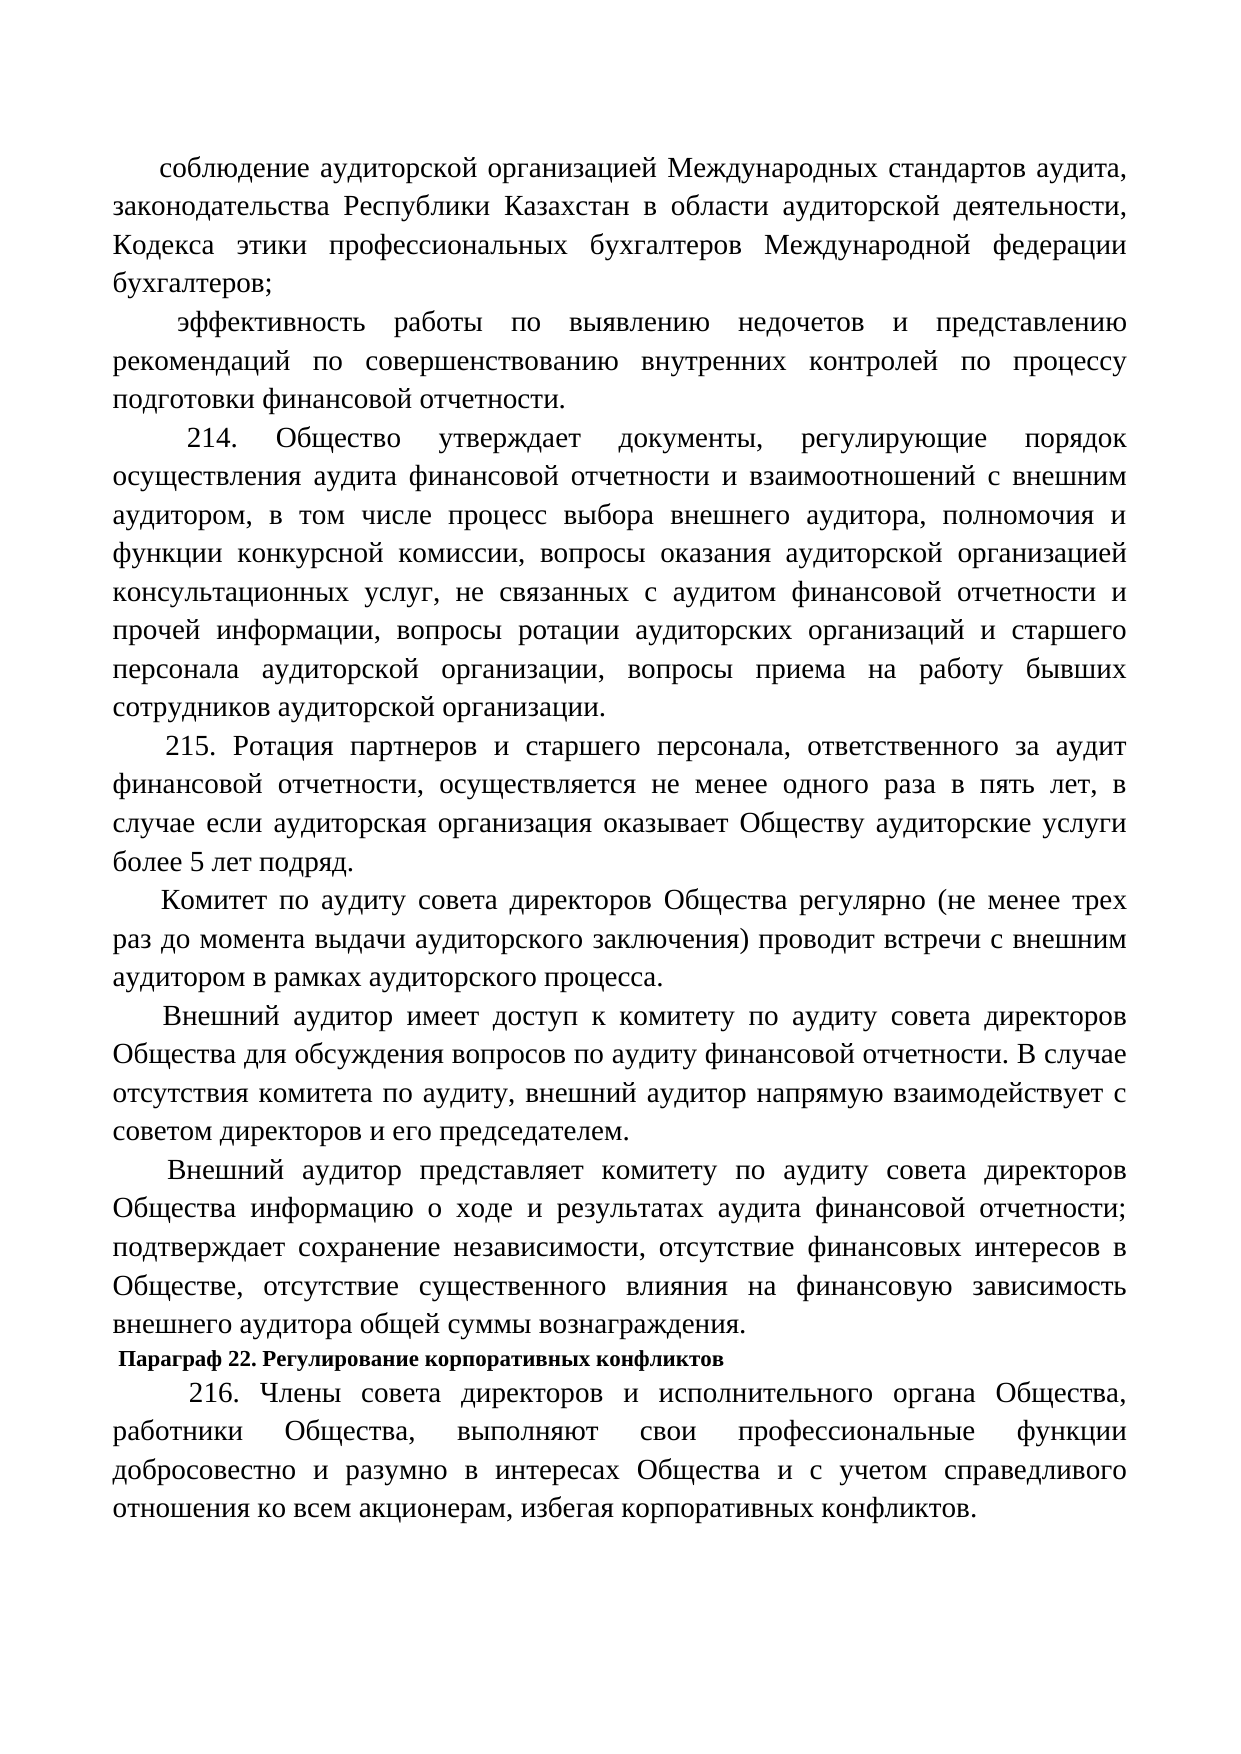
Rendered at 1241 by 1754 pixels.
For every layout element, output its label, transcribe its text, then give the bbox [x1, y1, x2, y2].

text Внешний аудитор представляет комитету по аудиту совета директоров Общества информацию о ходе и результатах аудита финансовой отчетности; подтверждает сохранение независимости, отсутствие финансовых интересов в Обществе, отсутствие существенного влияния на финансовую зависимость внешнего аудитора общей суммы вознаграждения. [112, 1152, 1128, 1340]
text 214. Общество утверждает документы, регулирующие порядок осуществления аудита финансовой отчетности и взаимоотношений с внешним аудитором, в том числе процесс выбора внешнего аудитора, полномочия и функции конкурсной комиссии, вопросы оказания аудиторской организацией консультационных услуг, не связанных с аудитом финансовой отчетности и прочей информации, вопросы ротации аудиторских организаций и старшего персонала аудиторской организации, вопросы приема на работу бывших сотрудников аудиторской организации. [112, 420, 1128, 723]
text Параграф 22. Регулирование корпоративных конфликтов [112, 1345, 1128, 1371]
text Внешний аудитор имеет доступ к комитету по аудиту совета директоров Общества для обсуждения вопросов по аудиту финансовой отчетности. В случае отсутствия комитета по аудиту, внешний аудитор напрямую взаимодействует с советом директоров и его председателем. [112, 998, 1128, 1147]
text 215. Ротация партнеров и старшего персонала, ответственного за аудит финансовой отчетности, осуществляется не менее одного раза в пять лет, в случае если аудиторская организация оказывает Обществу аудиторские услуги более 5 лет подряд. [112, 728, 1128, 877]
text эффективность работы по выявлению недочетов и представлению рекомендаций по совершенствованию внутренних контролей по процессу подготовки финансовой отчетности. [112, 304, 1128, 415]
text 216. Члены совета директоров и исполнительного органа Общества, работники Общества, выполняют свои профессиональные функции добросовестно и разумно в интересах Общества и с учетом справедливого отношения ко всем акционерам, избегая корпоративных конфликтов. [112, 1375, 1128, 1524]
text соблюдение аудиторской организацией Международных стандартов аудита, законодательства Республики Казахстан в области аудиторской деятельности, Кодекса этики профессиональных бухгалтеров Международной федерации бухгалтеров; [112, 150, 1128, 299]
text Комитет по аудиту совета директоров Общества регулярно (не менее трех раз до момента выдачи аудиторского заключения) проводит встречи с внешним аудитором в рамках аудиторского процесса. [112, 882, 1128, 993]
